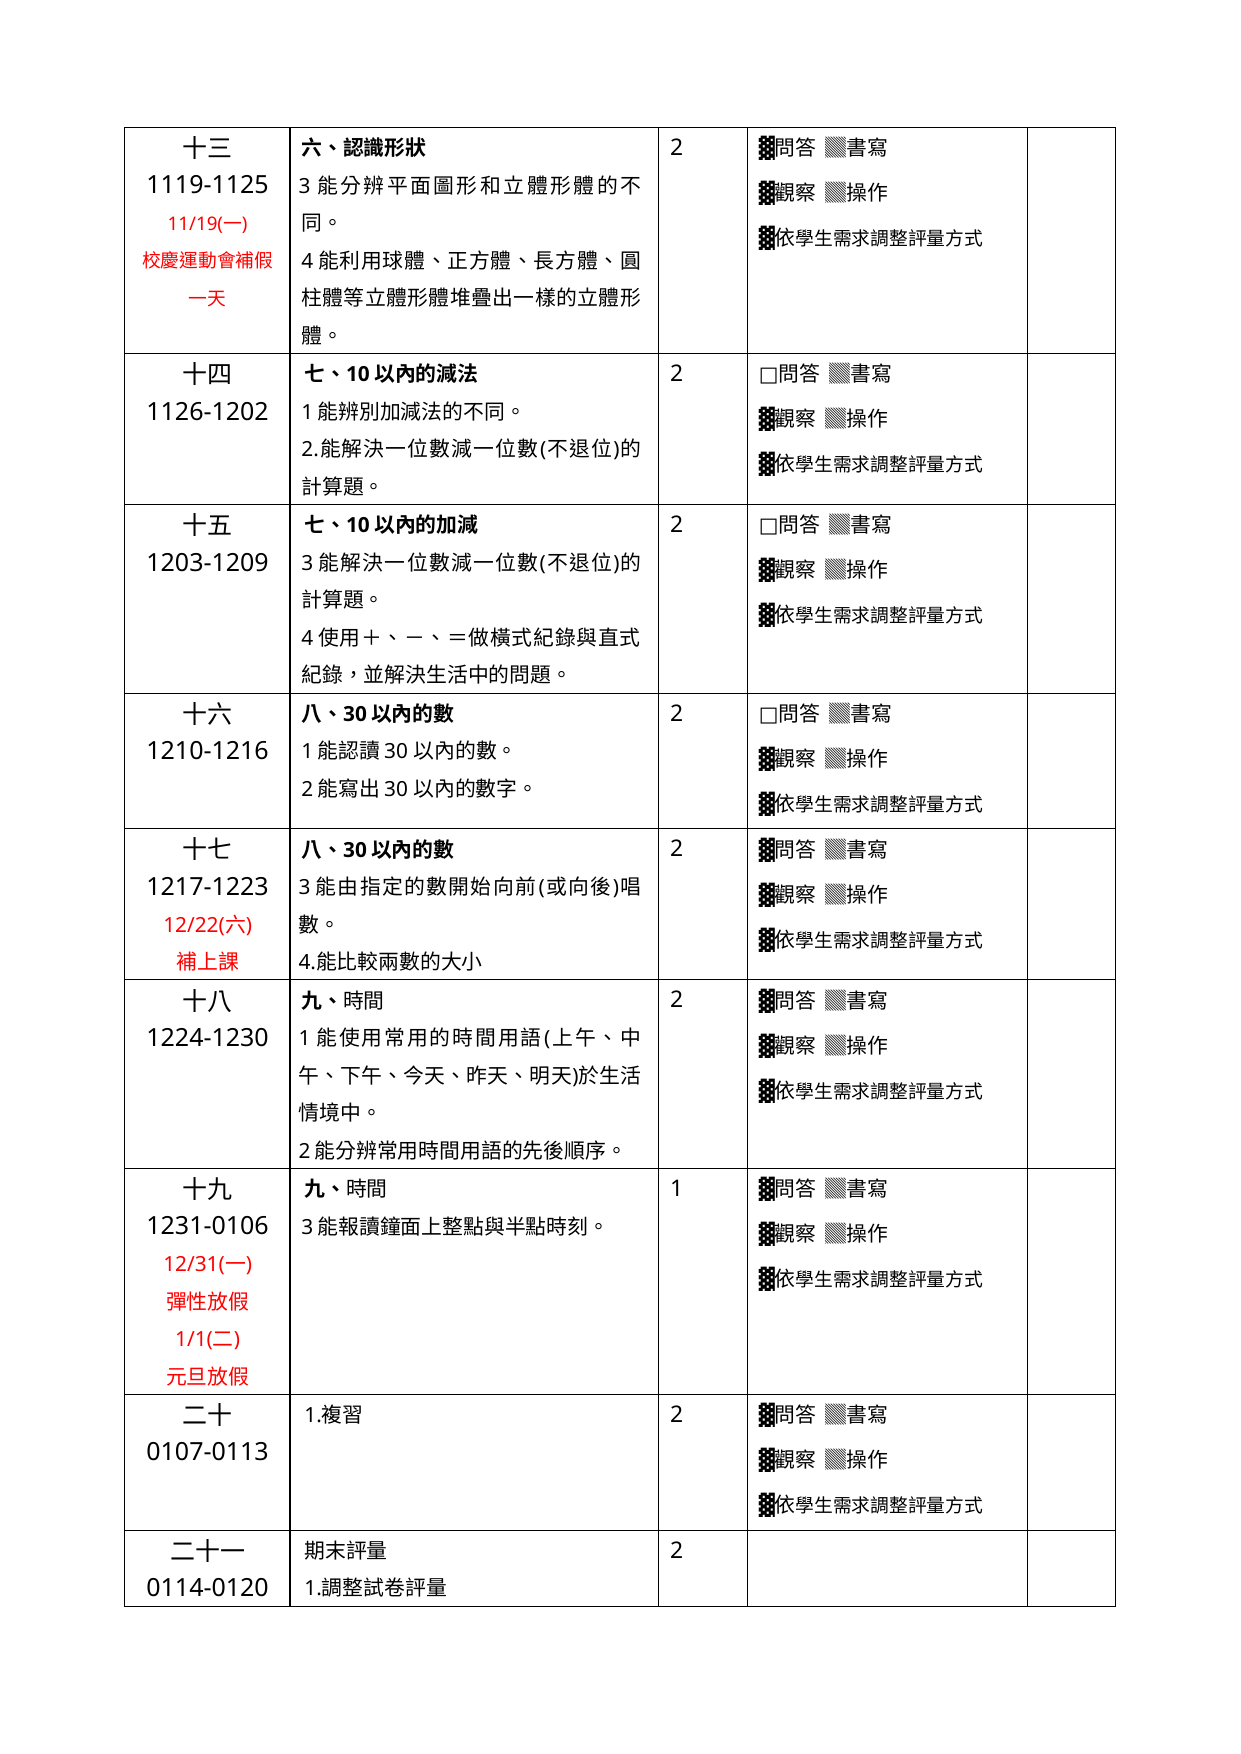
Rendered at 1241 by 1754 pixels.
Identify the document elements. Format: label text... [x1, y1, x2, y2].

table_cell 2 [659, 1395, 747, 1529]
table_cell 八、30以內的數 3能由指定的數開始向前(或向後)唱數。 4.能比較兩數的大小 [291, 829, 658, 979]
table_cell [291, 1531, 658, 1606]
table_cell □問答 ▓書寫 ▓觀察 ▓操作 ▓依學生需求調整評量方式 [748, 505, 1027, 693]
table_cell 1.複習 [291, 1395, 658, 1529]
table_cell 2 [659, 128, 747, 353]
table_cell 2 [659, 354, 747, 504]
table_cell ▓問答 ▓書寫 ▓觀察 ▓操作 ▓依學生需求調整評量方式 [748, 128, 1027, 353]
table_cell 2 [659, 829, 747, 979]
table_cell 八、30以內的數 1能認讀30 以內的數。 2能寫出30 以內的數字。 [291, 694, 658, 828]
table_cell 六、認識形狀 3能分辨平面圖形和立體形體的不同。 4能利用球體、正方體、長方體、圓柱體等立體形體堆疊出一樣的立體形體。 [291, 128, 658, 353]
table_cell 十九 1231-0106 12/31(一) 彈性放假 1/1(二) 元旦放假 [125, 1169, 289, 1394]
table_cell 十八 1224-1230 [125, 980, 289, 1168]
table_cell 九、時間 1能使用常用的時間用語(上午、中午、下午、今天、昨天、明天)於生活情境中。 2能分辨常用時間用語的先後順序。 [291, 980, 658, 1168]
table_cell [1028, 829, 1115, 979]
table_cell 十五 1203-1209 [125, 505, 289, 693]
table_cell 七、10以內的減法 1能辨別加減法的不同。 2.能解決一位數減一位數(不退位)的計算題。 [291, 354, 658, 504]
table_cell □問答 ▓書寫 ▓觀察 ▓操作 ▓依學生需求調整評量方式 [748, 354, 1027, 504]
table_cell [1028, 1395, 1115, 1529]
table_cell [1028, 980, 1115, 1168]
table_cell 十四 1126-1202 [125, 354, 289, 504]
table_cell 十六 1210-1216 [125, 694, 289, 828]
table_cell 2 [659, 505, 747, 693]
table_cell [1028, 128, 1115, 353]
table_cell ▓問答 ▓書寫 ▓觀察 ▓操作 ▓依學生需求調整評量方式 [748, 1395, 1027, 1529]
table_cell 2 [659, 1531, 747, 1606]
table_cell 七、10以內的加減 3能解決一位數減一位數(不退位)的計算題。 4使用＋、－、＝做橫式紀錄與直式紀錄，並解決生活中的問題。 [291, 505, 658, 693]
table_cell [1028, 505, 1115, 693]
table_cell 九、時間 3能報讀鐘面上整點與半點時刻。 [291, 1169, 658, 1394]
table_cell 十三 1119-1125 11/19(一) 校慶運動會補假一天 [125, 128, 289, 353]
table_cell [1028, 354, 1115, 504]
table_cell [1028, 1169, 1115, 1394]
table_cell [1028, 694, 1115, 828]
table_cell ▓問答 ▓書寫 ▓觀察 ▓操作 ▓依學生需求調整評量方式 [748, 829, 1027, 979]
table_cell [748, 1531, 1027, 1606]
table_cell ▓問答 ▓書寫 ▓觀察 ▓操作 ▓依學生需求調整評量方式 [748, 980, 1027, 1168]
table_cell □問答 ▓書寫 ▓觀察 ▓操作 ▓依學生需求調整評量方式 [748, 694, 1027, 828]
table_cell 2 [659, 694, 747, 828]
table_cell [125, 1531, 289, 1606]
table_cell 十七 1217-1223 12/22(六) 補上課 [125, 829, 289, 979]
table_cell 1 [659, 1169, 747, 1394]
table_cell 2 [659, 980, 747, 1168]
table_cell ▓問答 ▓書寫 ▓觀察 ▓操作 ▓依學生需求調整評量方式 [748, 1169, 1027, 1394]
table_cell [1028, 1531, 1115, 1606]
table_cell 二十 0107-0113 [125, 1395, 289, 1529]
